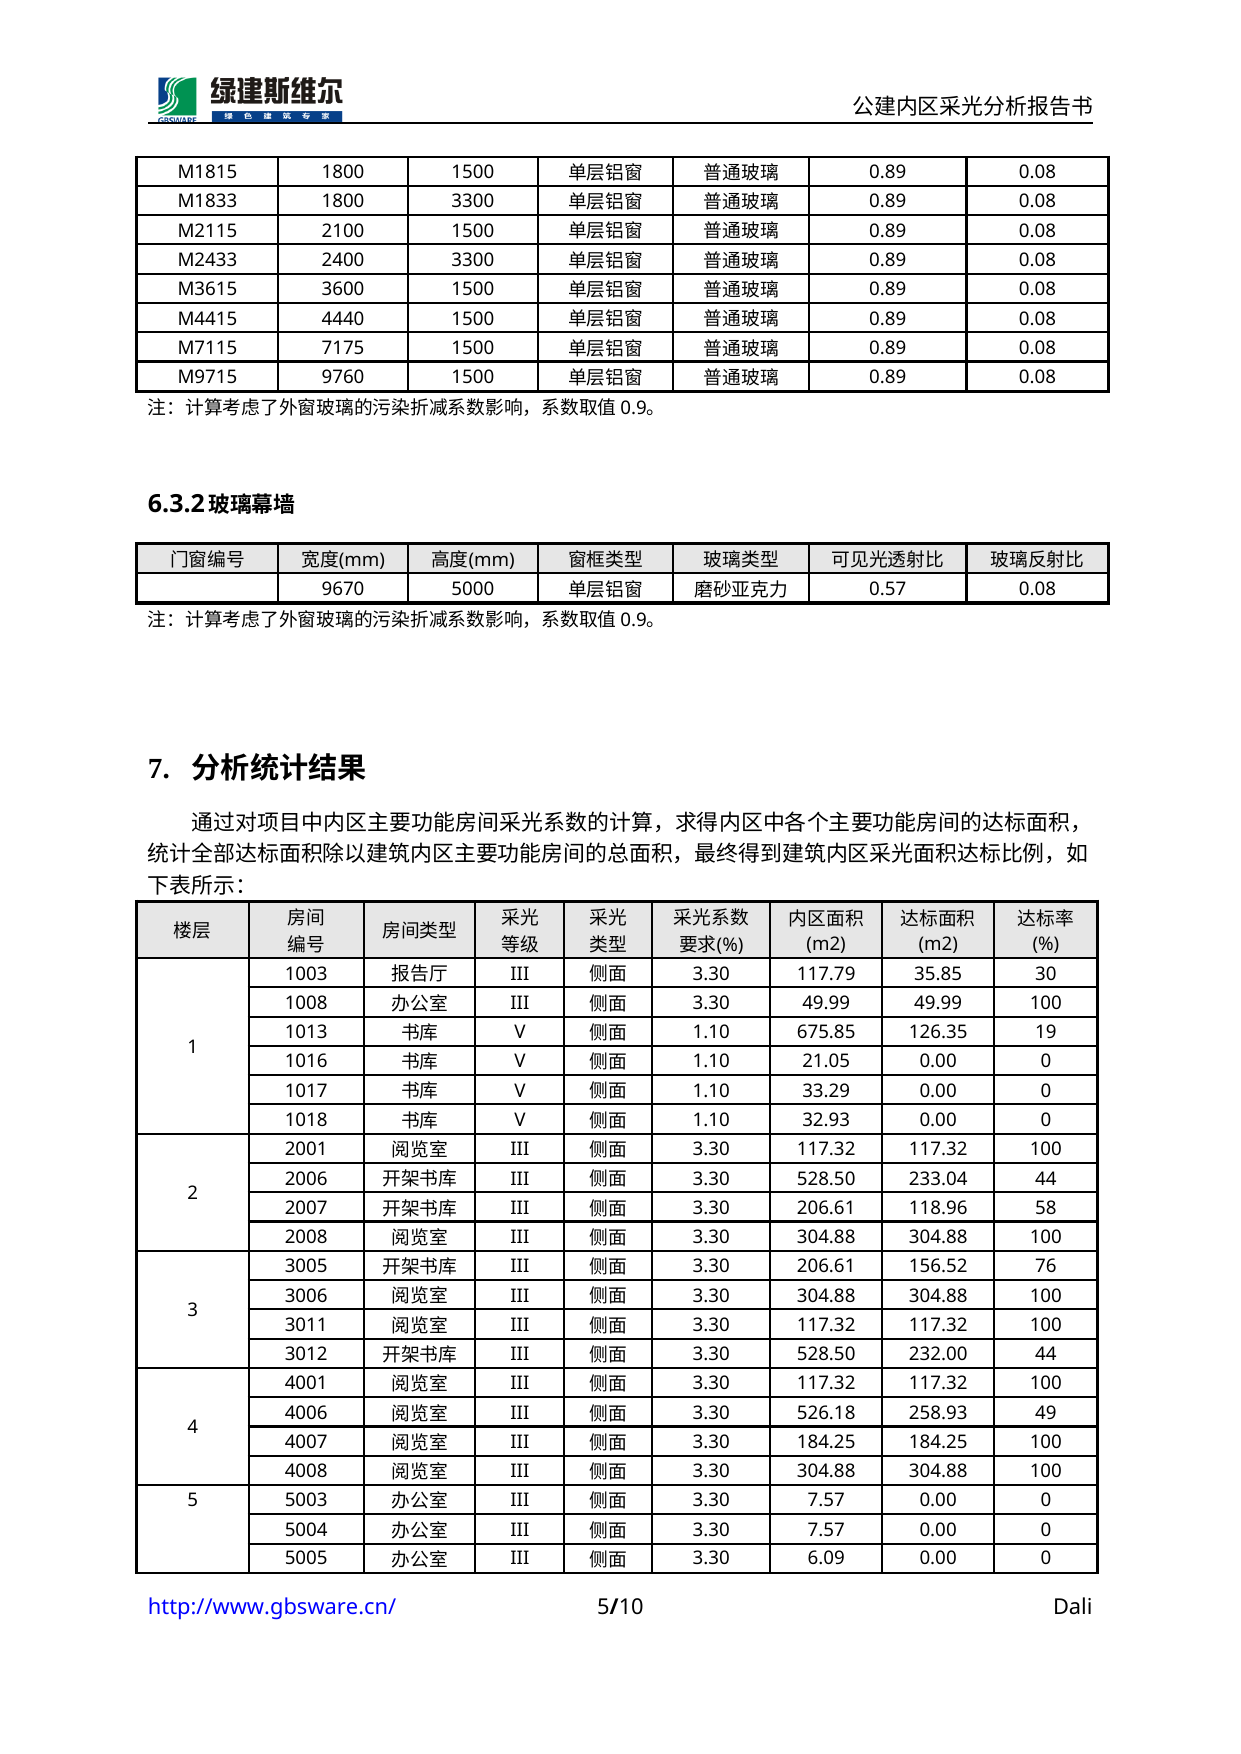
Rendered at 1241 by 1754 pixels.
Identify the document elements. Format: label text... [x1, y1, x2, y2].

table_cell 单层铝窗 [539, 158, 672, 185]
table_cell 1.10 [653, 1105, 769, 1133]
table_cell 528.50 [771, 1164, 881, 1191]
table_cell 30 [995, 959, 1096, 986]
table_cell 侧面 [565, 1193, 651, 1220]
table_cell 0 [995, 1047, 1096, 1074]
table_cell 4007 [250, 1428, 363, 1454]
table_cell 3005 [250, 1252, 363, 1279]
table_cell 侧面 [565, 1340, 651, 1367]
table_cell 2400 [279, 245, 407, 273]
table_cell 侧面 [565, 1310, 651, 1337]
table_cell M1815 [138, 158, 277, 185]
table_cell 1500 [409, 158, 537, 185]
table_cell III [476, 1310, 563, 1337]
table_cell 5005 [250, 1545, 363, 1572]
table_cell 100 [995, 1223, 1096, 1250]
table_cell 0 [995, 1105, 1096, 1133]
table_cell M1833 [138, 187, 277, 214]
table_cell III [476, 1457, 563, 1484]
table_cell 开架书库 [365, 1164, 474, 1191]
table_cell V [476, 1047, 563, 1074]
table_cell 1500 [409, 333, 537, 360]
table_cell 304.88 [883, 1457, 993, 1484]
table_cell 侧面 [565, 1135, 651, 1162]
table_cell 0.00 [883, 1076, 993, 1103]
table_cell 0.57 [810, 574, 965, 601]
table_cell 1016 [250, 1047, 363, 1074]
table_cell 0.89 [810, 333, 965, 360]
table_header 采光 等级 [476, 903, 563, 957]
table_cell 1017 [250, 1076, 363, 1103]
table_cell V [476, 1076, 563, 1103]
table_cell 阅览室 [365, 1310, 474, 1337]
table_cell 普通玻璃 [674, 158, 808, 185]
table_cell 7.57 [771, 1515, 881, 1542]
table_cell 35.85 [883, 959, 993, 986]
table_cell 3.30 [653, 1193, 769, 1220]
table_cell 3.30 [653, 959, 769, 986]
table_cell 普通玻璃 [674, 304, 808, 331]
table_cell 侧面 [565, 1428, 651, 1454]
table_cell 1003 [250, 959, 363, 986]
table_cell 2001 [250, 1135, 363, 1162]
table_cell 侧面 [565, 1369, 651, 1396]
table_cell 侧面 [565, 1398, 651, 1425]
table_cell 1500 [409, 304, 537, 331]
table_cell 44 [995, 1340, 1096, 1367]
table_cell 侧面 [565, 1164, 651, 1191]
table_cell 304.88 [771, 1281, 881, 1308]
table_cell 117.32 [883, 1310, 993, 1337]
table_cell 侧面 [565, 1076, 651, 1103]
table_cell 7.57 [771, 1486, 881, 1513]
table_cell 156.52 [883, 1252, 993, 1279]
table_cell 单层铝窗 [539, 574, 672, 601]
table_cell 1013 [250, 1018, 363, 1045]
table_cell 普通玻璃 [674, 187, 808, 214]
table_cell 2100 [279, 216, 407, 243]
table_header 采光 类型 [565, 903, 651, 957]
table_cell 5004 [250, 1515, 363, 1542]
table_cell 0.89 [810, 275, 965, 302]
table_cell III [476, 1486, 563, 1513]
table_cell 阅览室 [365, 1398, 474, 1425]
table_cell M2433 [138, 245, 277, 273]
table_cell M4415 [138, 304, 277, 331]
table_cell 阅览室 [365, 1135, 474, 1162]
table_cell 1800 [279, 158, 407, 185]
table_cell 侧面 [565, 1047, 651, 1074]
table_cell 675.85 [771, 1018, 881, 1045]
table_cell 侧面 [565, 959, 651, 986]
table_cell 阅览室 [365, 1223, 474, 1250]
table_cell 普通玻璃 [674, 275, 808, 302]
text 注：计算考虑了外窗玻璃的污染折减系数影响，系数取值0.9。 [148, 605, 1092, 632]
table_cell 0.08 [968, 574, 1107, 601]
table_cell 普通玻璃 [674, 216, 808, 243]
table_cell 206.61 [771, 1252, 881, 1279]
table_cell III [476, 1252, 563, 1279]
table_cell III [476, 1281, 563, 1308]
table_header 可见光透射比 [810, 545, 965, 572]
table_cell 0.89 [810, 187, 965, 214]
table_cell 4 [138, 1369, 248, 1484]
table_cell 单层铝窗 [539, 304, 672, 331]
table_cell 258.93 [883, 1398, 993, 1425]
table_header 玻璃反射比 [968, 545, 1107, 572]
table_cell 0.00 [883, 1486, 993, 1513]
table_cell 办公室 [365, 1545, 474, 1572]
table_cell 2 [138, 1135, 248, 1250]
table_cell 书库 [365, 1076, 474, 1103]
table_cell M7115 [138, 333, 277, 360]
table_cell 117.79 [771, 959, 881, 986]
table_cell 184.25 [883, 1428, 993, 1454]
table_cell 普通玻璃 [674, 363, 808, 390]
table_cell 侧面 [565, 1457, 651, 1484]
table_cell V [476, 1018, 563, 1045]
table_cell 232.00 [883, 1340, 993, 1367]
table_cell 0.89 [810, 216, 965, 243]
table_cell 侧面 [565, 1281, 651, 1308]
table_cell 侧面 [565, 1105, 651, 1133]
table_cell 100 [995, 988, 1096, 1016]
table_cell 侧面 [565, 1252, 651, 1279]
table_cell 304.88 [771, 1223, 881, 1250]
table_cell 117.32 [771, 1310, 881, 1337]
table_cell 侧面 [565, 1515, 651, 1542]
table_cell 3300 [409, 245, 537, 273]
table_cell 184.25 [771, 1428, 881, 1454]
table_cell 4008 [250, 1457, 363, 1484]
table_cell 1500 [409, 216, 537, 243]
table_cell 3.30 [653, 1369, 769, 1396]
table_cell 100 [995, 1369, 1096, 1396]
table_cell 0.08 [968, 187, 1107, 214]
table_cell 4001 [250, 1369, 363, 1396]
table_cell 侧面 [565, 988, 651, 1016]
table_cell 开架书库 [365, 1340, 474, 1367]
table_cell III [476, 1223, 563, 1250]
table_cell 4440 [279, 304, 407, 331]
table_cell 9760 [279, 363, 407, 390]
table_header 达标率 (%) [995, 903, 1096, 957]
table_header 采光系数 要求(%) [653, 903, 769, 957]
table_cell 3011 [250, 1310, 363, 1337]
table_cell M9715 [138, 363, 277, 390]
table_cell 0.08 [968, 275, 1107, 302]
table_cell 0.08 [968, 245, 1107, 273]
table_cell 304.88 [883, 1281, 993, 1308]
table_cell 3006 [250, 1281, 363, 1308]
table_cell 侧面 [565, 1486, 651, 1513]
table_header 玻璃类型 [674, 545, 808, 572]
table_cell 3.30 [653, 1223, 769, 1250]
table_cell 书库 [365, 1018, 474, 1045]
table_cell V [476, 1105, 563, 1133]
table_cell 书库 [365, 1105, 474, 1133]
table_cell III [476, 1515, 563, 1542]
table_cell 1.10 [653, 1018, 769, 1045]
table_cell 0.89 [810, 304, 965, 331]
table_cell 304.88 [883, 1223, 993, 1250]
table_cell 3.30 [653, 1545, 769, 1572]
table_cell 侧面 [565, 1545, 651, 1572]
table_cell 0 [995, 1486, 1096, 1513]
table_cell III [476, 988, 563, 1016]
table_cell 1800 [279, 187, 407, 214]
table_cell 3.30 [653, 1252, 769, 1279]
table_cell 0.08 [968, 158, 1107, 185]
table_cell 44 [995, 1164, 1096, 1191]
table_cell 117.32 [771, 1135, 881, 1162]
table_cell 单层铝窗 [539, 216, 672, 243]
table_cell III [476, 1545, 563, 1572]
table_cell 1018 [250, 1105, 363, 1133]
table_cell 4006 [250, 1398, 363, 1425]
table_cell 9670 [279, 574, 407, 601]
table_header 房间类型 [365, 903, 474, 957]
table_cell 233.04 [883, 1164, 993, 1191]
table_cell 0.08 [968, 363, 1107, 390]
table_cell 1008 [250, 988, 363, 1016]
table_cell 阅览室 [365, 1428, 474, 1454]
table_cell 5003 [250, 1486, 363, 1513]
table_cell 2008 [250, 1223, 363, 1250]
table_cell III [476, 1428, 563, 1454]
table_cell 118.96 [883, 1193, 993, 1220]
table_cell 1500 [409, 363, 537, 390]
table_header 宽度(mm) [279, 545, 407, 572]
table_cell III [476, 1135, 563, 1162]
text 注：计算考虑了外窗玻璃的污染折减系数影响，系数取值0.9。 [148, 393, 1092, 420]
table_cell 100 [995, 1428, 1096, 1454]
table_cell [138, 574, 277, 601]
table_cell 3.30 [653, 1515, 769, 1542]
subtitle 玻璃幕墙 [148, 471, 1092, 536]
table_cell 0 [995, 1515, 1096, 1542]
table_cell 普通玻璃 [674, 333, 808, 360]
table_cell 100 [995, 1135, 1096, 1162]
table_cell III [476, 1369, 563, 1396]
table_cell 单层铝窗 [539, 187, 672, 214]
table_cell 3600 [279, 275, 407, 302]
table_cell 126.35 [883, 1018, 993, 1045]
table_cell 32.93 [771, 1105, 881, 1133]
table_cell 办公室 [365, 1515, 474, 1542]
table_cell 117.32 [771, 1369, 881, 1396]
table_cell 磨砂亚克力 [674, 574, 808, 601]
table_cell 304.88 [771, 1457, 881, 1484]
table_cell 5000 [409, 574, 537, 601]
table_cell 3.30 [653, 1310, 769, 1337]
table_cell 0 [995, 1545, 1096, 1572]
table_cell 单层铝窗 [539, 245, 672, 273]
table_cell 单层铝窗 [539, 363, 672, 390]
table_cell 49 [995, 1398, 1096, 1425]
table_cell 0.89 [810, 245, 965, 273]
picture [157, 75, 343, 122]
table_cell 49.99 [883, 988, 993, 1016]
table_cell M2115 [138, 216, 277, 243]
table_cell 76 [995, 1252, 1096, 1279]
table_cell 0.08 [968, 304, 1107, 331]
table_header 门窗编号 [138, 545, 277, 572]
table_cell III [476, 1340, 563, 1367]
table_cell 58 [995, 1193, 1096, 1220]
table_cell 阅览室 [365, 1281, 474, 1308]
table_cell 6.09 [771, 1545, 881, 1572]
table_cell 2007 [250, 1193, 363, 1220]
table_cell III [476, 1164, 563, 1191]
table_cell 3.30 [653, 988, 769, 1016]
table_cell 3300 [409, 187, 537, 214]
table_cell 49.99 [771, 988, 881, 1016]
table_header 高度(mm) [409, 545, 537, 572]
table_cell 206.61 [771, 1193, 881, 1220]
table_cell 单层铝窗 [539, 275, 672, 302]
table_cell 报告厅 [365, 959, 474, 986]
table_cell 1500 [409, 275, 537, 302]
table_cell 5 [138, 1486, 248, 1572]
table_cell 0.00 [883, 1047, 993, 1074]
table_cell 33.29 [771, 1076, 881, 1103]
table_cell 1.10 [653, 1047, 769, 1074]
table_cell 侧面 [565, 1223, 651, 1250]
table_cell 0.89 [810, 158, 965, 185]
table_header 达标面积 (m2) [883, 903, 993, 957]
table_cell 3.30 [653, 1340, 769, 1367]
table_cell 0.08 [968, 333, 1107, 360]
table_cell 3012 [250, 1340, 363, 1367]
table_cell 3 [138, 1252, 248, 1367]
table_cell 书库 [365, 1047, 474, 1074]
table_cell 办公室 [365, 1486, 474, 1513]
table_cell 0.89 [810, 363, 965, 390]
table_cell 528.50 [771, 1340, 881, 1367]
table_cell 3.30 [653, 1398, 769, 1425]
table_cell 0.08 [968, 216, 1107, 243]
table_cell 单层铝窗 [539, 333, 672, 360]
table_cell 0 [995, 1076, 1096, 1103]
table_cell 1.10 [653, 1076, 769, 1103]
table_cell 办公室 [365, 988, 474, 1016]
table_header 窗框类型 [539, 545, 672, 572]
table_cell 19 [995, 1018, 1096, 1045]
table_cell 1 [138, 959, 248, 1133]
table_cell M3615 [138, 275, 277, 302]
text 通过对项目中内区主要功能房间采光系数的计算，求得内区中各个主要功能房间的达标面积，统计全部达标面积除以建筑内区主要功能房间的总面积，最终得到建筑内区采光面积达标比例，如下表所示： [148, 804, 1092, 899]
table_cell 100 [995, 1457, 1096, 1484]
table_cell 3.30 [653, 1164, 769, 1191]
table_header 内区面积 (m2) [771, 903, 881, 957]
table_header 楼层 [138, 903, 248, 957]
table_cell 100 [995, 1281, 1096, 1308]
table_cell 117.32 [883, 1369, 993, 1396]
table_cell 526.18 [771, 1398, 881, 1425]
table_cell 100 [995, 1310, 1096, 1337]
table_cell 阅览室 [365, 1457, 474, 1484]
table_cell III [476, 959, 563, 986]
table_cell 侧面 [565, 1018, 651, 1045]
table_cell 3.30 [653, 1281, 769, 1308]
table_header 房间 编号 [250, 903, 363, 957]
subtitle 分析统计结果 [148, 733, 1092, 798]
table_cell 3.30 [653, 1428, 769, 1454]
table_cell 0.00 [883, 1545, 993, 1572]
table_cell 普通玻璃 [674, 245, 808, 273]
table_cell 7175 [279, 333, 407, 360]
table_cell III [476, 1193, 563, 1220]
table_cell 0.00 [883, 1515, 993, 1542]
table_cell III [476, 1398, 563, 1425]
table_cell 117.32 [883, 1135, 993, 1162]
table_cell 0.00 [883, 1105, 993, 1133]
table_cell 阅览室 [365, 1369, 474, 1396]
table_cell 3.30 [653, 1457, 769, 1484]
table_cell 开架书库 [365, 1252, 474, 1279]
table_cell 3.30 [653, 1486, 769, 1513]
table_cell 2006 [250, 1164, 363, 1191]
table_cell 开架书库 [365, 1193, 474, 1220]
table_cell 3.30 [653, 1135, 769, 1162]
table_cell 21.05 [771, 1047, 881, 1074]
